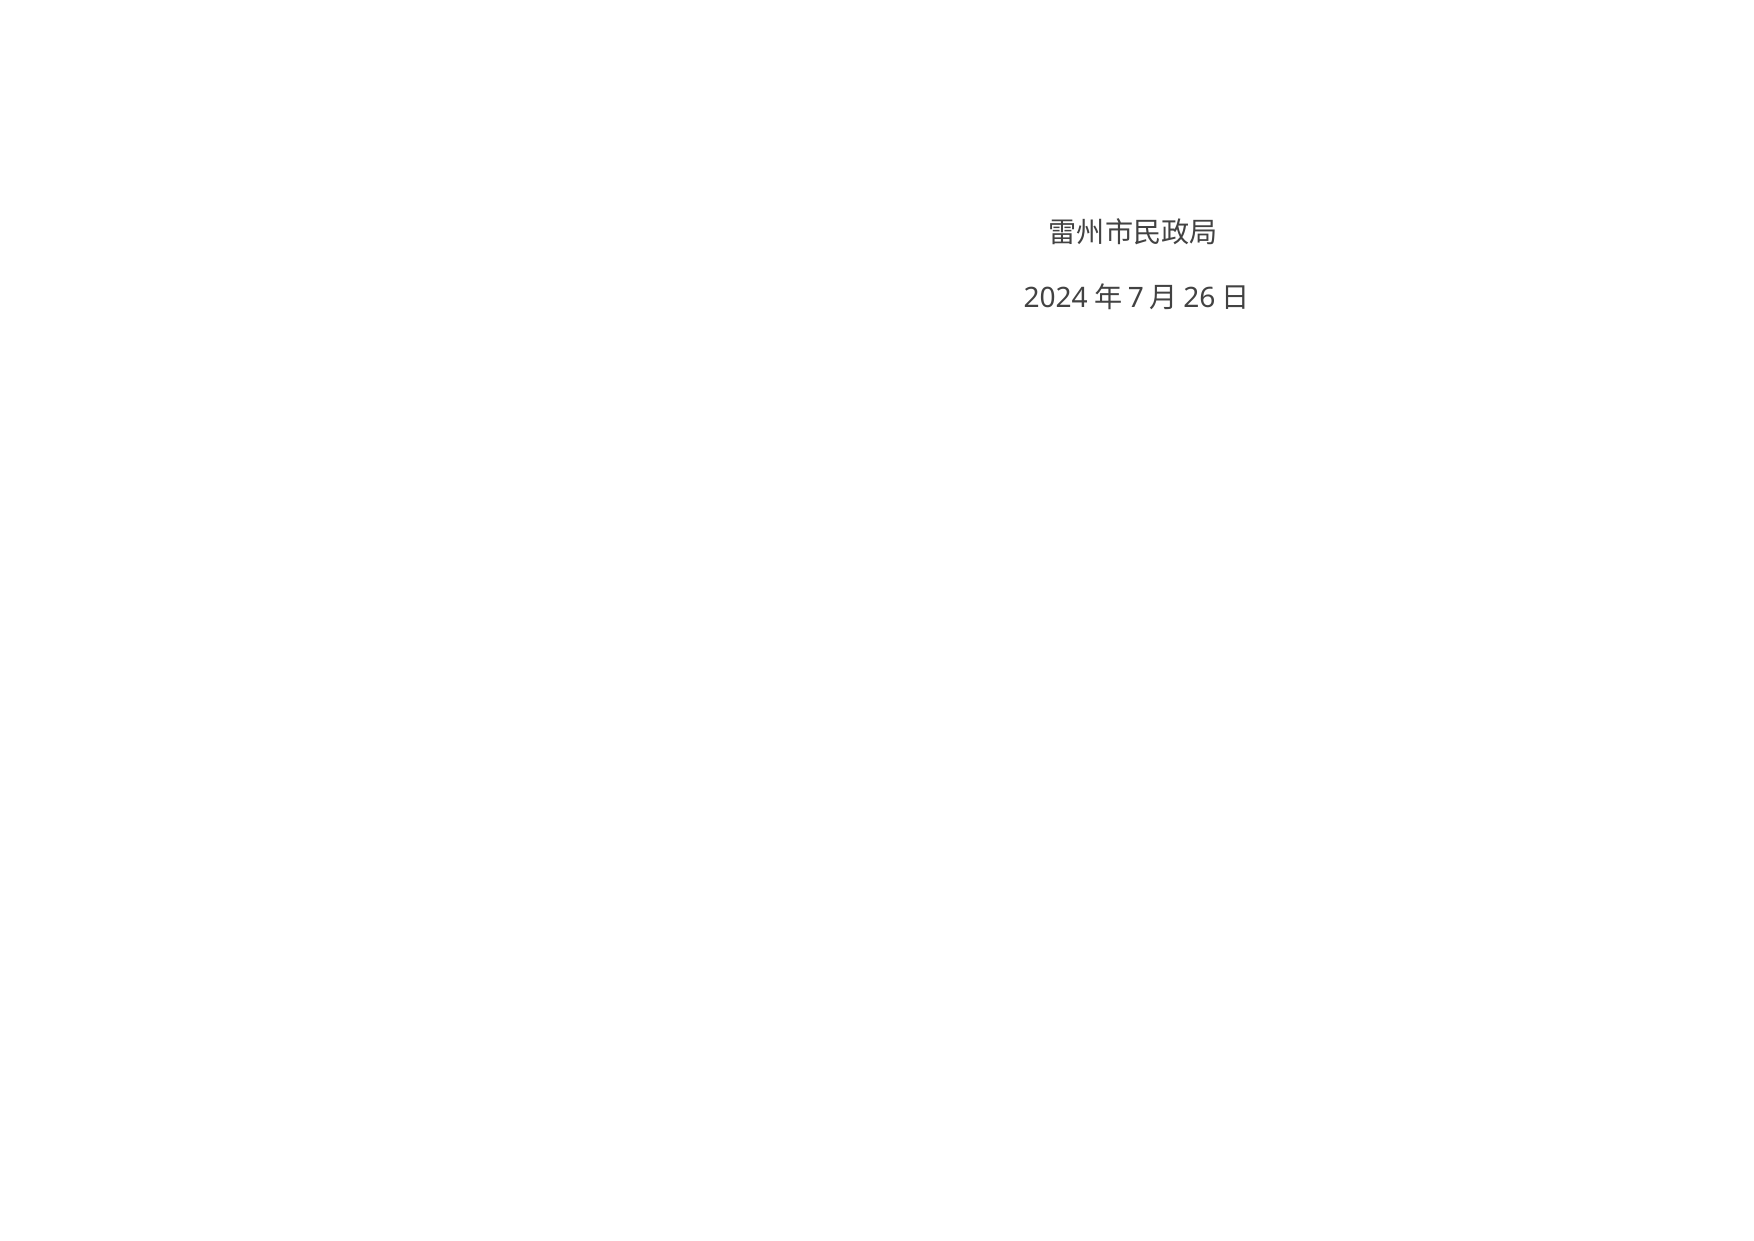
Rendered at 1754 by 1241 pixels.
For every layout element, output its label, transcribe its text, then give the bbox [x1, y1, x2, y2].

text 雷州市民政局 [150, 198, 1604, 263]
text 2024年7月26日 [150, 263, 1604, 328]
